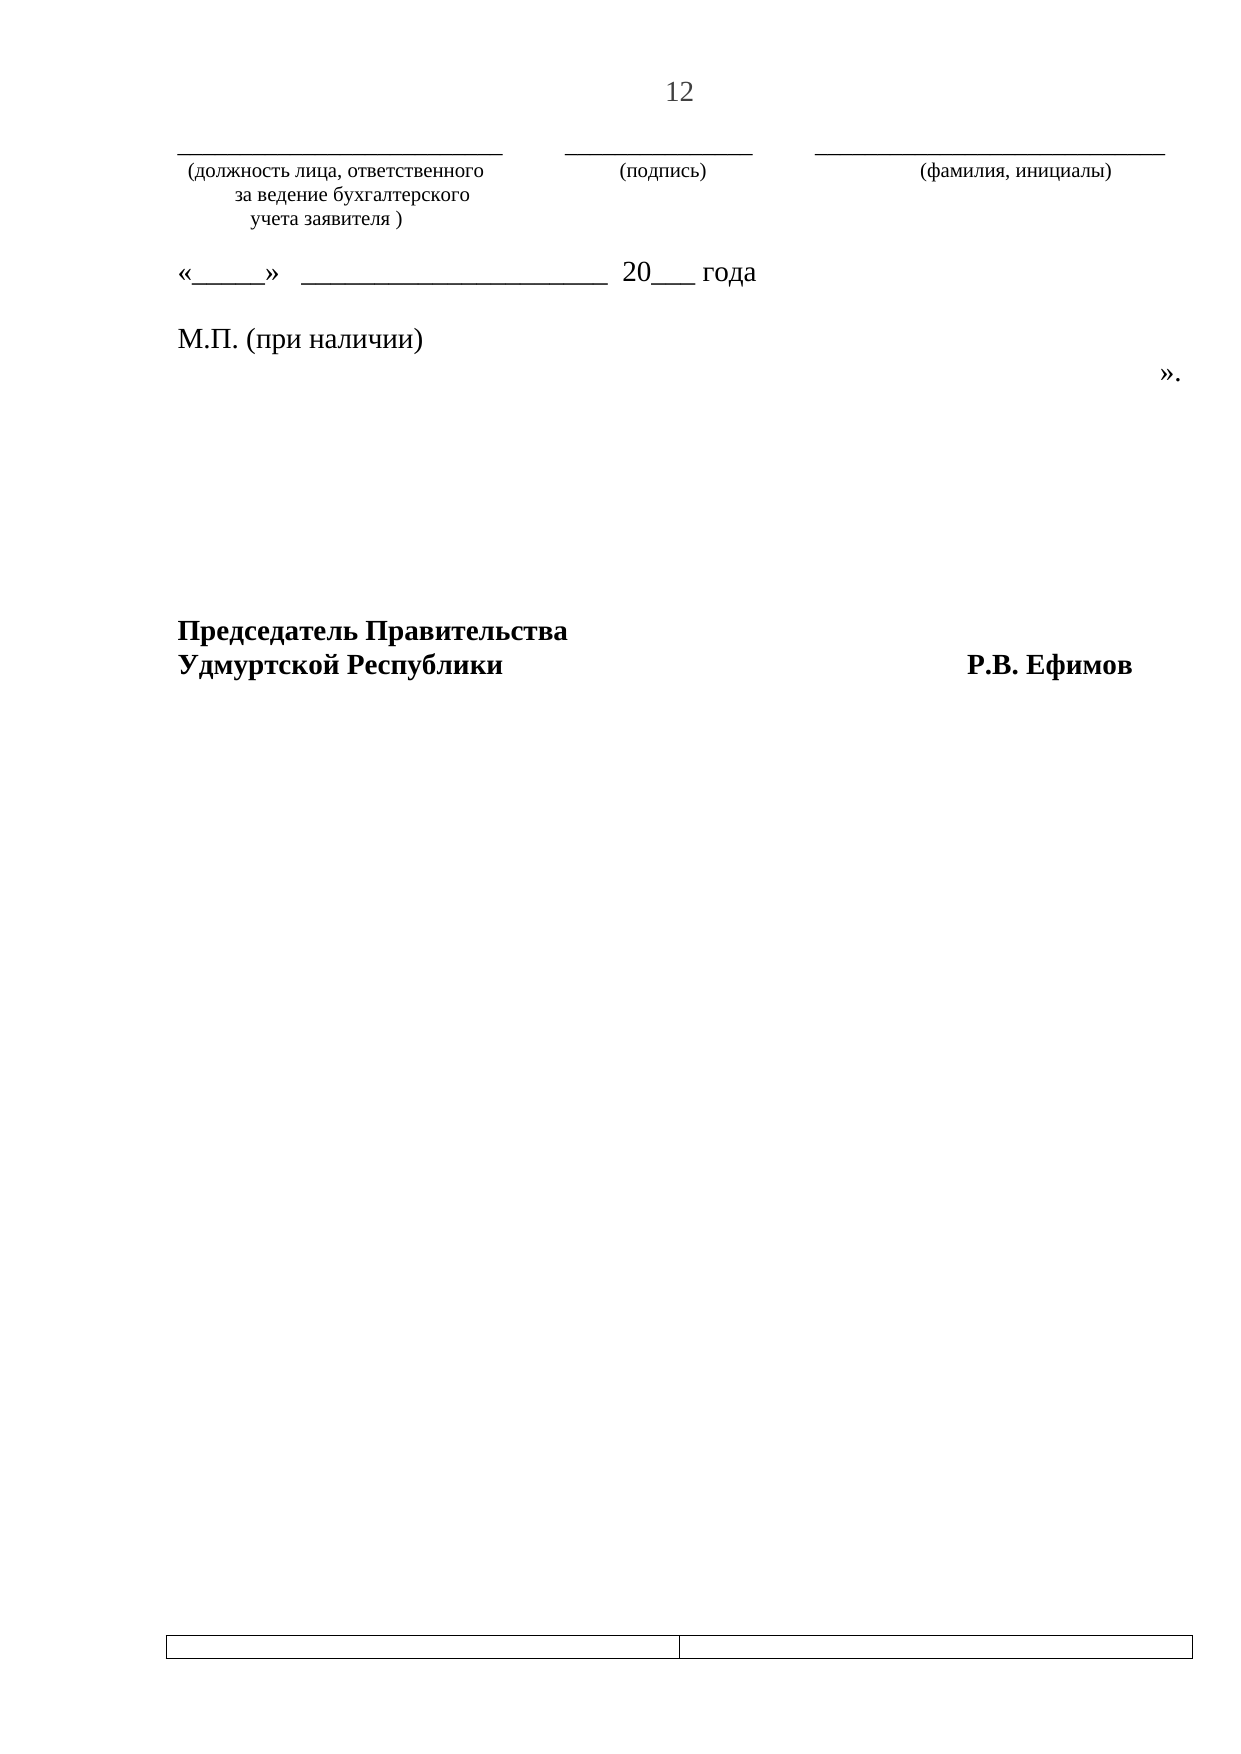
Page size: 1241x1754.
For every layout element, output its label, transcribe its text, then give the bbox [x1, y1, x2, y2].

text за ведение бухгалтерского [177, 182, 1181, 206]
text ». [177, 354, 1181, 388]
text «_____» _____________________ 20___ года [177, 254, 1181, 287]
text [177, 129, 1181, 158]
text (должность лица, ответственного (подпись) (фамилия, инициалы) [177, 158, 1181, 182]
text Удмуртской Республики Р.В. Ефимов [177, 647, 1181, 680]
text учета заявителя ) [177, 206, 1181, 230]
text М.П. (при наличии) [177, 321, 1181, 354]
text Председатель Правительства [177, 613, 1181, 647]
